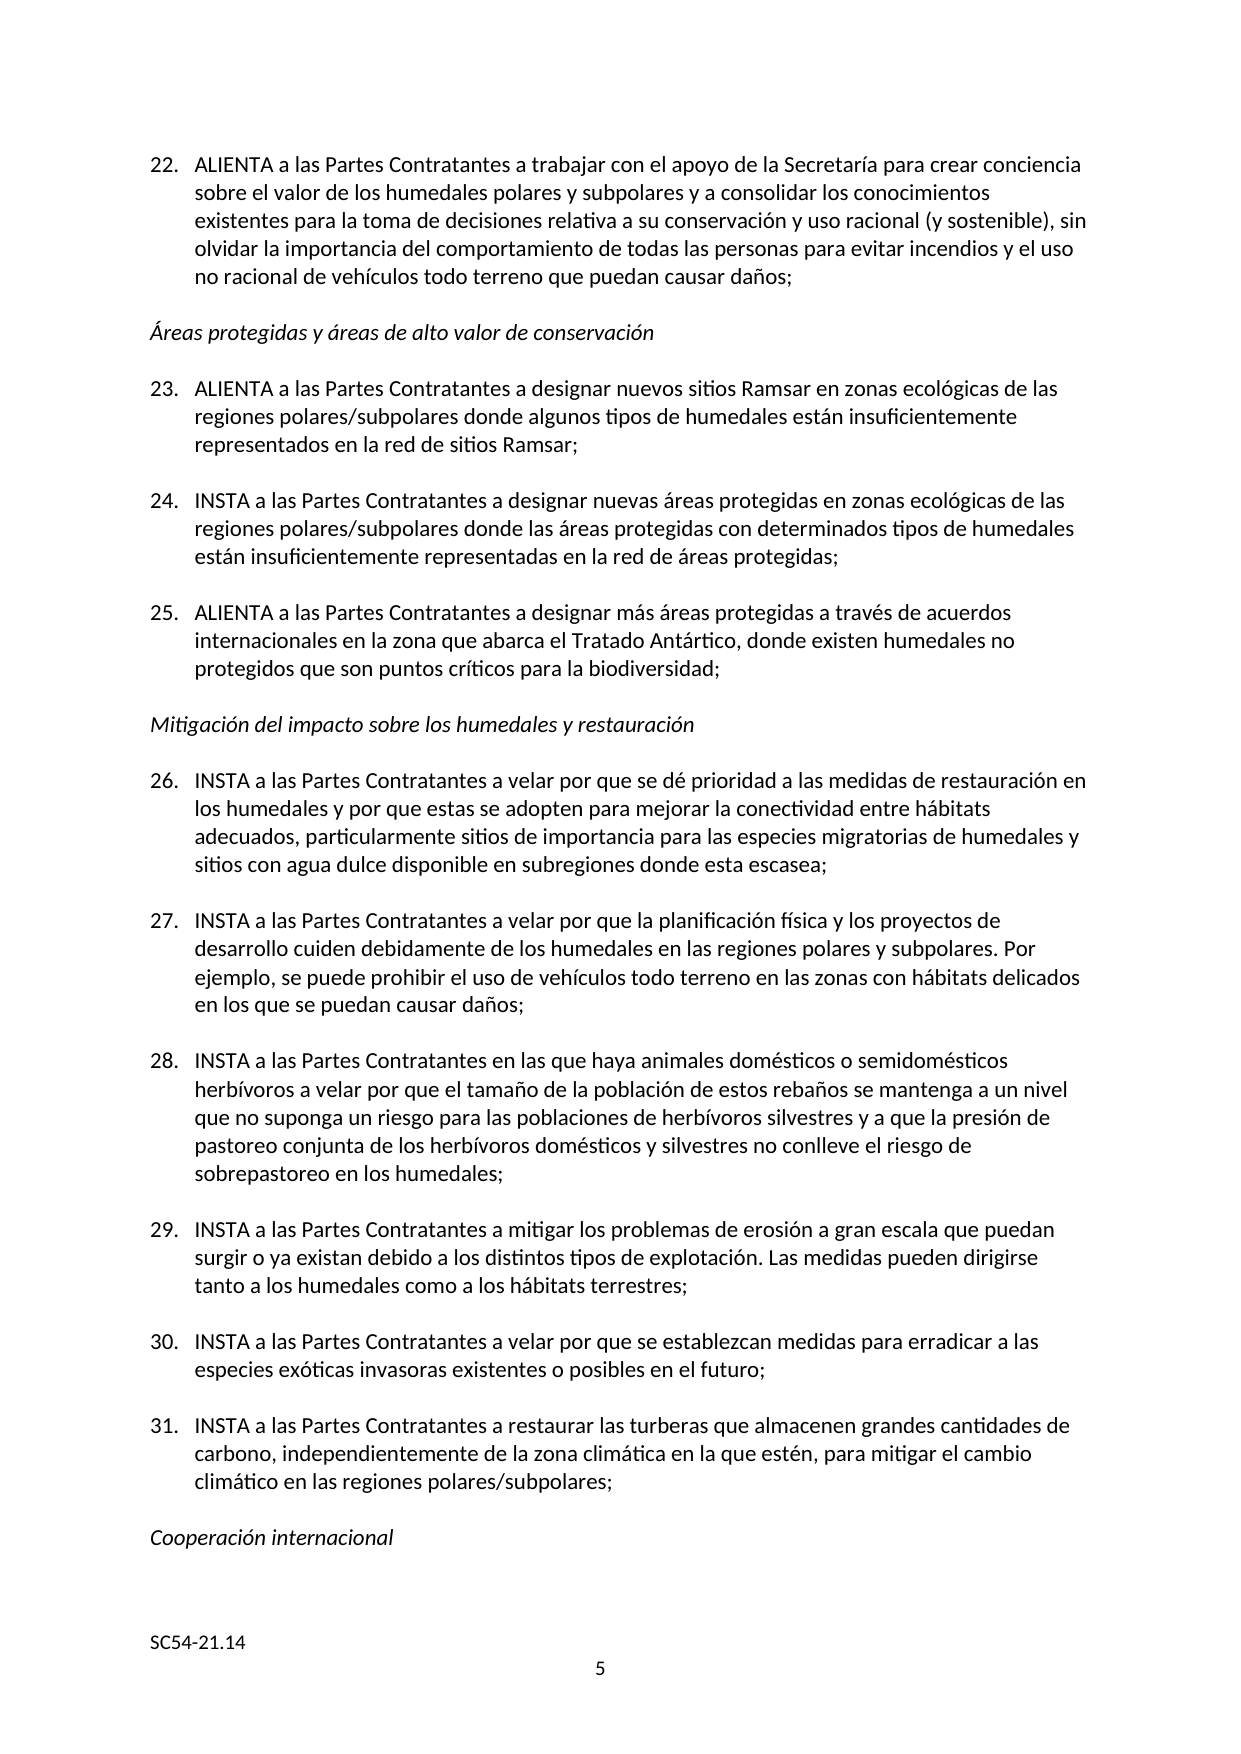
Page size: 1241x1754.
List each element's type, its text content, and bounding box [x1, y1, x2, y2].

text 22. ALIENTA a las Partes Contratantes a trabajar con el apoyo de la Secretaría para crear conciencia sobre el valor de los humedales polares y subpolares y a consolidar los conocimientos existentes para la toma de decisiones relativa a su conservación y uso racional (y sostenible), sin olvidar la importancia del comportamiento de todas las personas para evitar incendios y el uso no racional de vehículos todo terreno que puedan causar daños; [150, 150, 1090, 290]
text 28. INSTA a las Partes Contratantes en las que haya animales domésticos o semidomésticos herbívoros a velar por que el tamaño de la población de estos rebaños se mantenga a un nivel que no suponga un riesgo para las poblaciones de herbívoros silvestres y a que la presión de pastoreo conjunta de los herbívoros domésticos y silvestres no conlleve el riesgo de sobrepastoreo en los humedales; [150, 1047, 1090, 1187]
text 26. INSTA a las Partes Contratantes a velar por que se dé prioridad a las medidas de restauración en los humedales y por que estas se adopten para mejorar la conectividad entre hábitats adecuados, particularmente sitios de importancia para las especies migratorias de humedales y sitios con agua dulce disponible en subregiones donde esta escasea; [150, 766, 1090, 878]
text Mitigación del impacto sobre los humedales y restauración [150, 710, 1088, 738]
text 29. INSTA a las Partes Contratantes a mitigar los problemas de erosión a gran escala que puedan surgir o ya existan debido a los distintos tipos de explotación. Las medidas pueden dirigirse tanto a los humedales como a los hábitats terrestres; [150, 1215, 1090, 1299]
text 25. ALIENTA a las Partes Contratantes a designar más áreas protegidas a través de acuerdos internacionales en la zona que abarca el Tratado Antártico, donde existen humedales no protegidos que son puntos críticos para la biodiversidad; [150, 598, 1090, 682]
text 27. INSTA a las Partes Contratantes a velar por que la planificación física y los proyectos de desarrollo cuiden debidamente de los humedales en las regiones polares y subpolares. Por ejemplo, se puede prohibir el uso de vehículos todo terreno en las zonas con hábitats delicados en los que se puedan causar daños; [150, 907, 1090, 1019]
text 30. INSTA a las Partes Contratantes a velar por que se establezcan medidas para erradicar a las especies exóticas invasoras existentes o posibles en el futuro; [150, 1327, 1090, 1383]
text Cooperación internacional [150, 1523, 1088, 1551]
text 24. INSTA a las Partes Contratantes a designar nuevas áreas protegidas en zonas ecológicas de las regiones polares/subpolares donde las áreas protegidas con determinados tipos de humedales están insuficientemente representadas en la red de áreas protegidas; [150, 486, 1090, 570]
text 23. ALIENTA a las Partes Contratantes a designar nuevos sitios Ramsar en zonas ecológicas de las regiones polares/subpolares donde algunos tipos de humedales están insuficientemente representados en la red de sitios Ramsar; [150, 374, 1090, 458]
text Áreas protegidas y áreas de alto valor de conservación [150, 318, 1088, 346]
text 31. INSTA a las Partes Contratantes a restaurar las turberas que almacenen grandes cantidades de carbono, independientemente de la zona climática en la que estén, para mitigar el cambio climático en las regiones polares/subpolares; [150, 1411, 1090, 1495]
